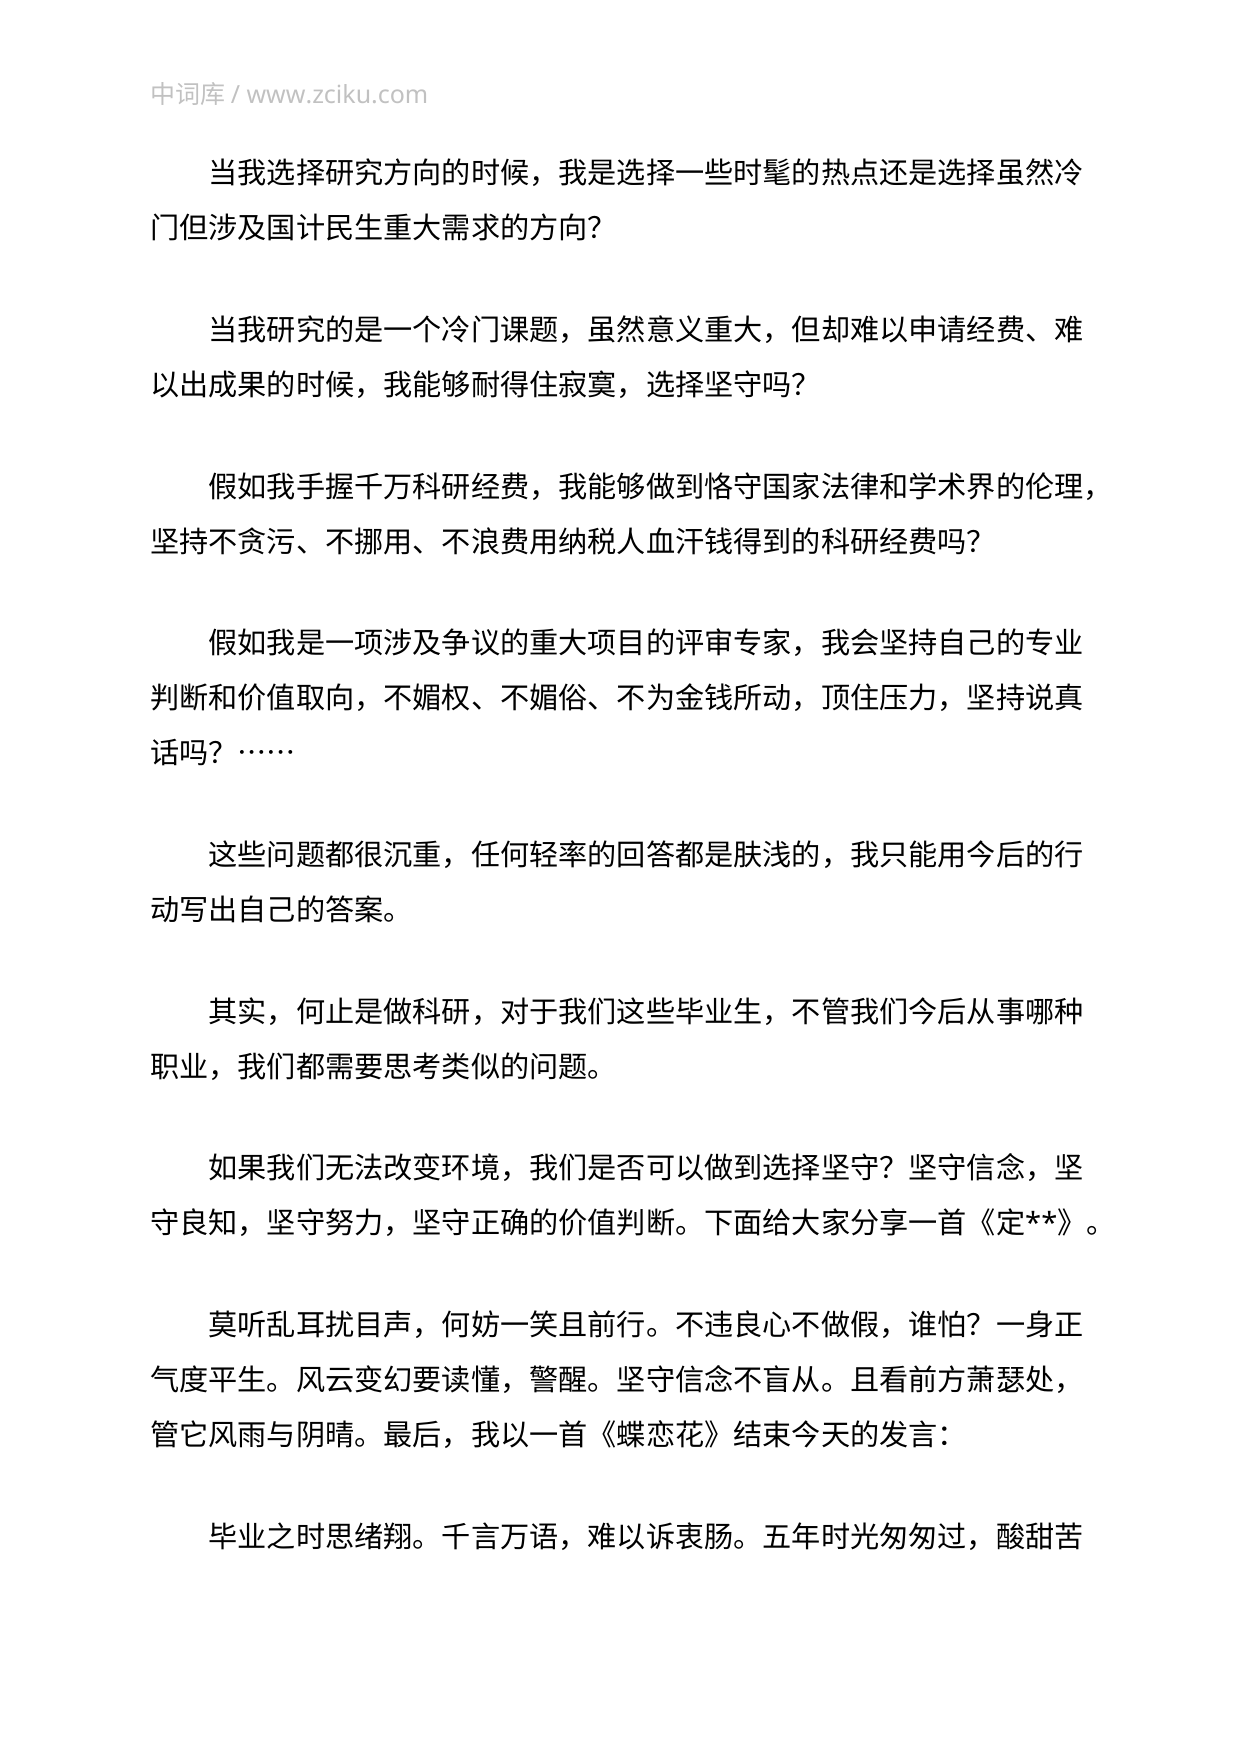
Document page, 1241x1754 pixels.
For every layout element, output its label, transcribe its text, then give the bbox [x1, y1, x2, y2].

text 当我研究的是一个冷门课题，虽然意义重大，但却难以申请经费、难以出成果的时候，我能够耐得住寂寞，选择坚守吗？ [150, 307, 1090, 404]
text 这些问题都很沉重，任何轻率的回答都是肤浅的，我只能用今后的行动写出自己的答案。 [150, 832, 1090, 929]
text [150, 1513, 1090, 1556]
text 假如我手握千万科研经费，我能够做到恪守国家法律和学术界的伦理，坚持不贪污、不挪用、不浪费用纳税人血汗钱得到的科研经费吗？ [150, 463, 1090, 561]
text 如果我们无法改变环境，我们是否可以做到选择坚守？坚守信念，坚守良知，坚守努力，坚守正确的价值判断。下面给大家分享一首《定**》。 [150, 1145, 1090, 1242]
text 莫听乱耳扰目声，何妨一笑且前行。不违良心不做假，谁怕？一身正气度平生。风云变幻要读懂，警醒。坚守信念不盲从。且看前方萧瑟处，管它风雨与阴晴。最后，我以一首《蝶恋花》结束今天的发言： [150, 1302, 1090, 1454]
text 假如我是一项涉及争议的重大项目的评审专家，我会坚持自己的专业判断和价值取向，不媚权、不媚俗、不为金钱所动，顶住压力，坚持说真话吗？…… [150, 620, 1090, 772]
text 其实，何止是做科研，对于我们这些毕业生，不管我们今后从事哪种职业，我们都需要思考类似的问题。 [150, 988, 1090, 1085]
text 当我选择研究方向的时候，我是选择一些时髦的热点还是选择虽然冷门但涉及国计民生重大需求的方向？ [150, 150, 1090, 247]
